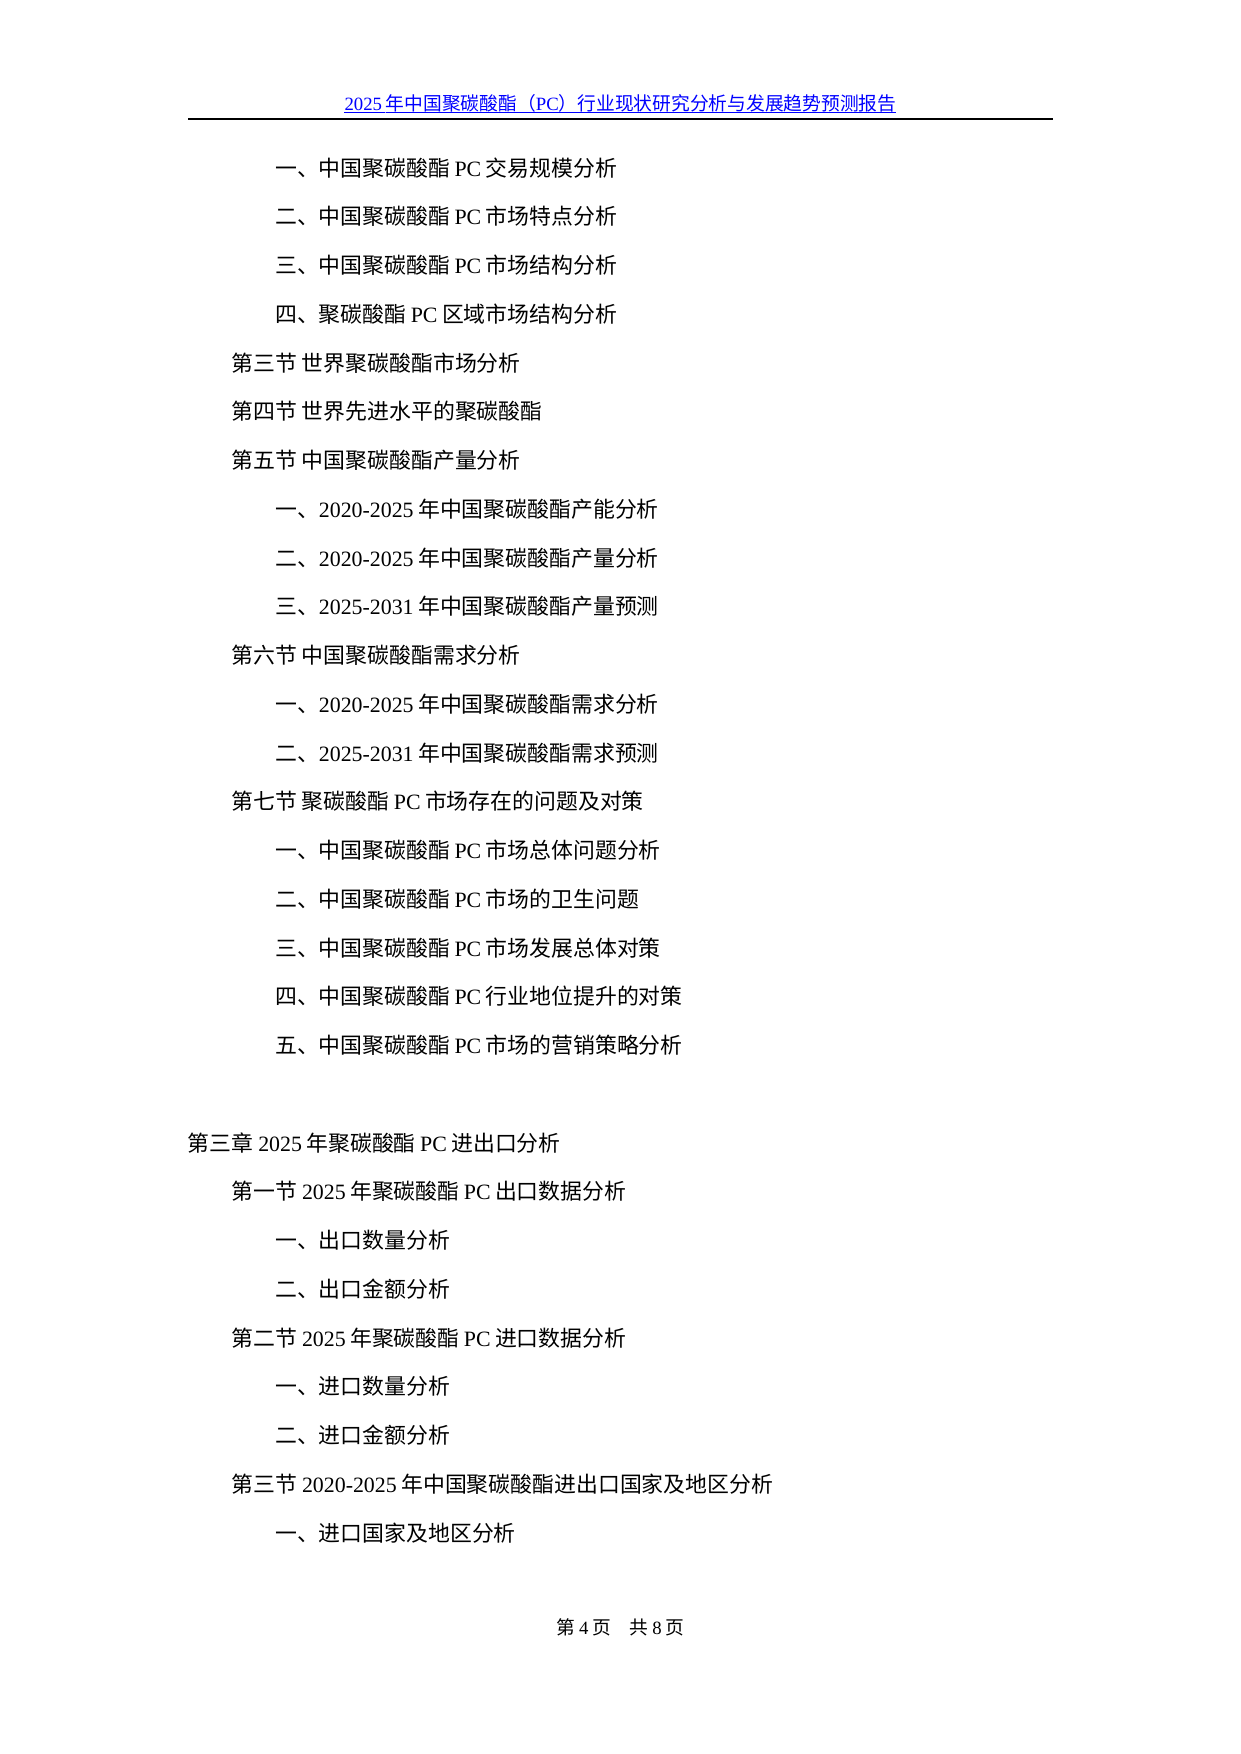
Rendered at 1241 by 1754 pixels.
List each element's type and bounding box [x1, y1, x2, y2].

text [187, 150, 1053, 1548]
